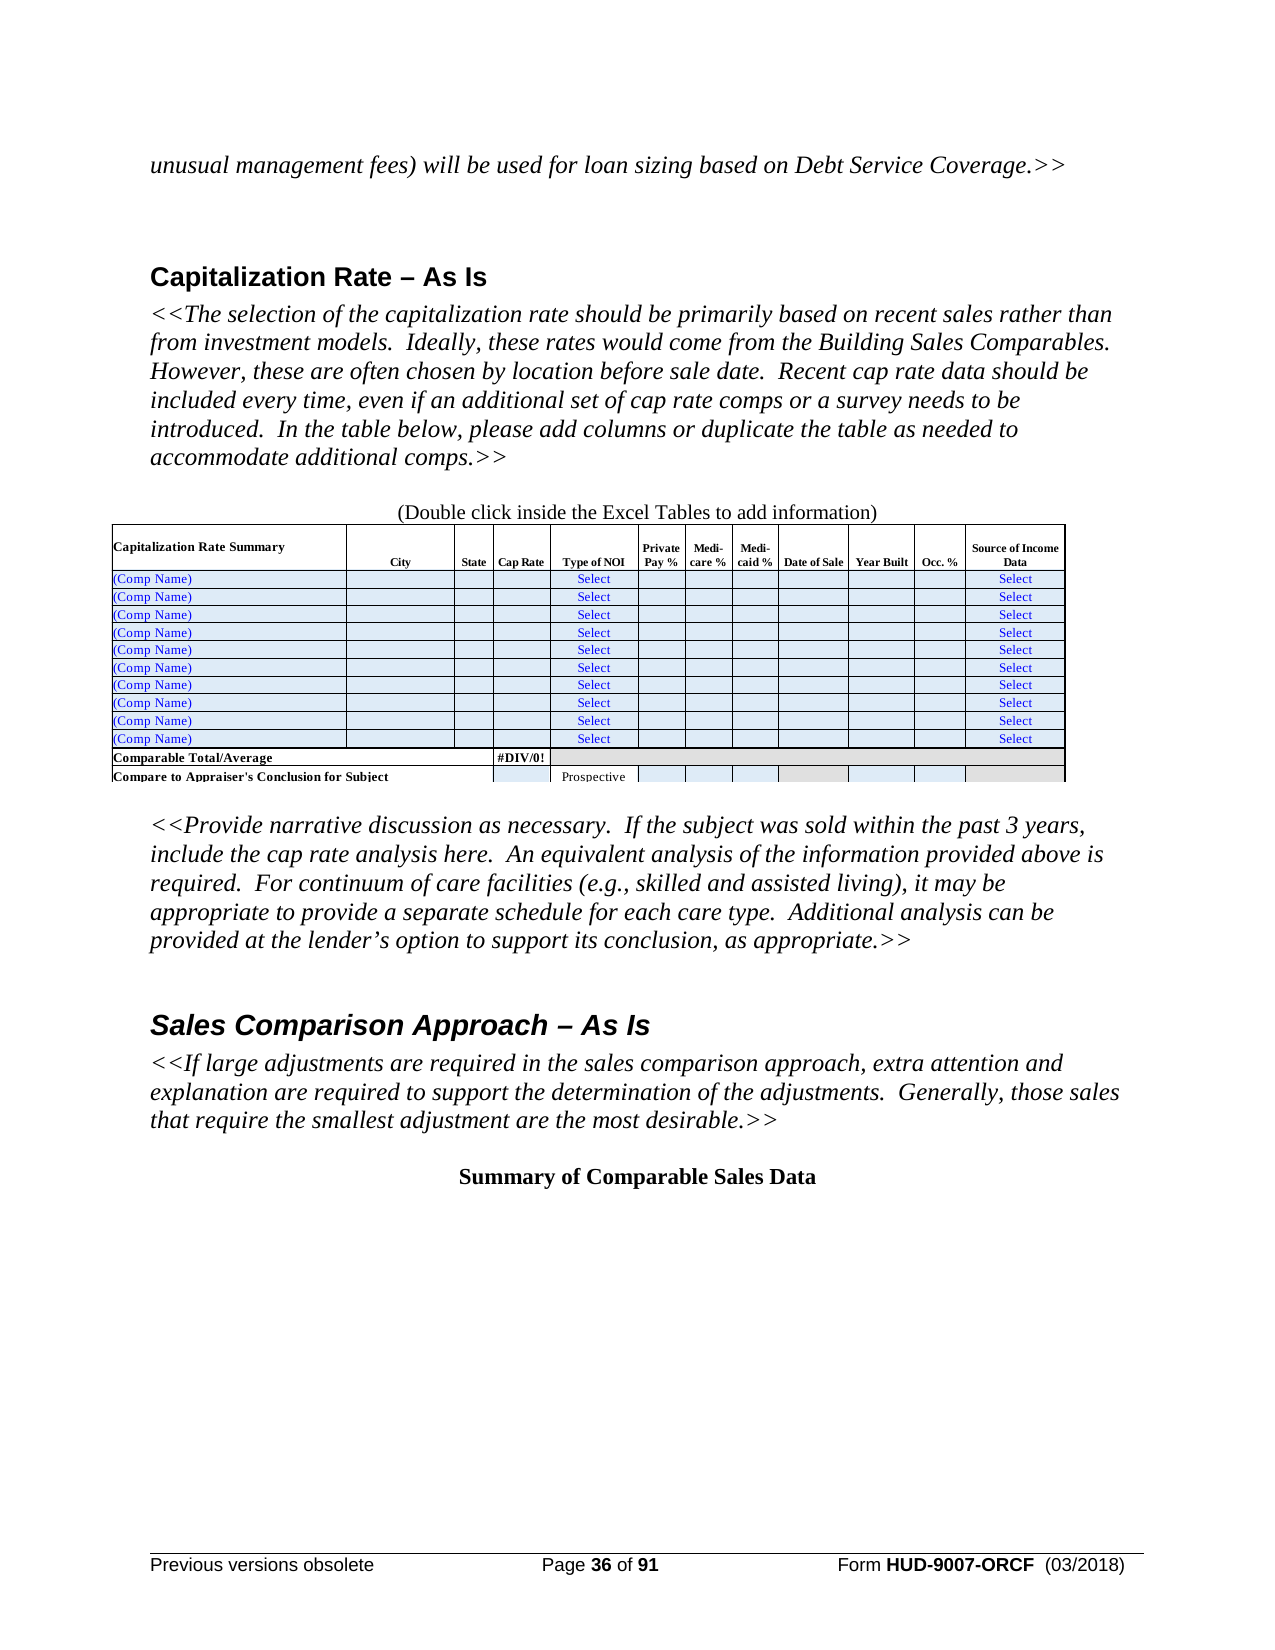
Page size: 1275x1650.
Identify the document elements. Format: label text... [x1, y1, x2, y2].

text <<Provide narrative discussion as necessary. If the subject was sold within the past 3 years, include the cap rate analysis here. An equivalent analysis of the information provided above is required. For continuum of care facilities (e.g., skilled and assisted living), it may be appropriate to provide a separate schedule for each care type. Additional analysis can be provided at the lender’s option to support its conclusion, as appropriate.>> [150, 811, 1125, 954]
text <<If large adjustments are required in the sales comparison approach, extra attention and explanation are required to support the determination of the adjustments. Generally, those sales that require the smallest adjustment are the most desirable.>> [150, 1048, 1125, 1134]
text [150, 150, 1125, 207]
subtitle Capitalization Rate – As Is [150, 261, 1125, 292]
subtitle Sales Comparison Approach – As Is [150, 1008, 1125, 1042]
text (Double click inside the Excel Tables to add information) [150, 500, 1125, 524]
text <<The selection of the capitalization rate should be primarily based on recent sales rather than from investment models. Ideally, these rates would come from the Building Sales Comparables. However, these are often chosen by location before sale date. Recent cap rate data should be included every time, even if an additional set of cap rate comps or a survey needs to be introduced. In the table below, please add columns or duplicate the table as needed to accommodate additional comps.>> [150, 299, 1125, 471]
text Summary of Comparable Sales Data [150, 1163, 1125, 1189]
